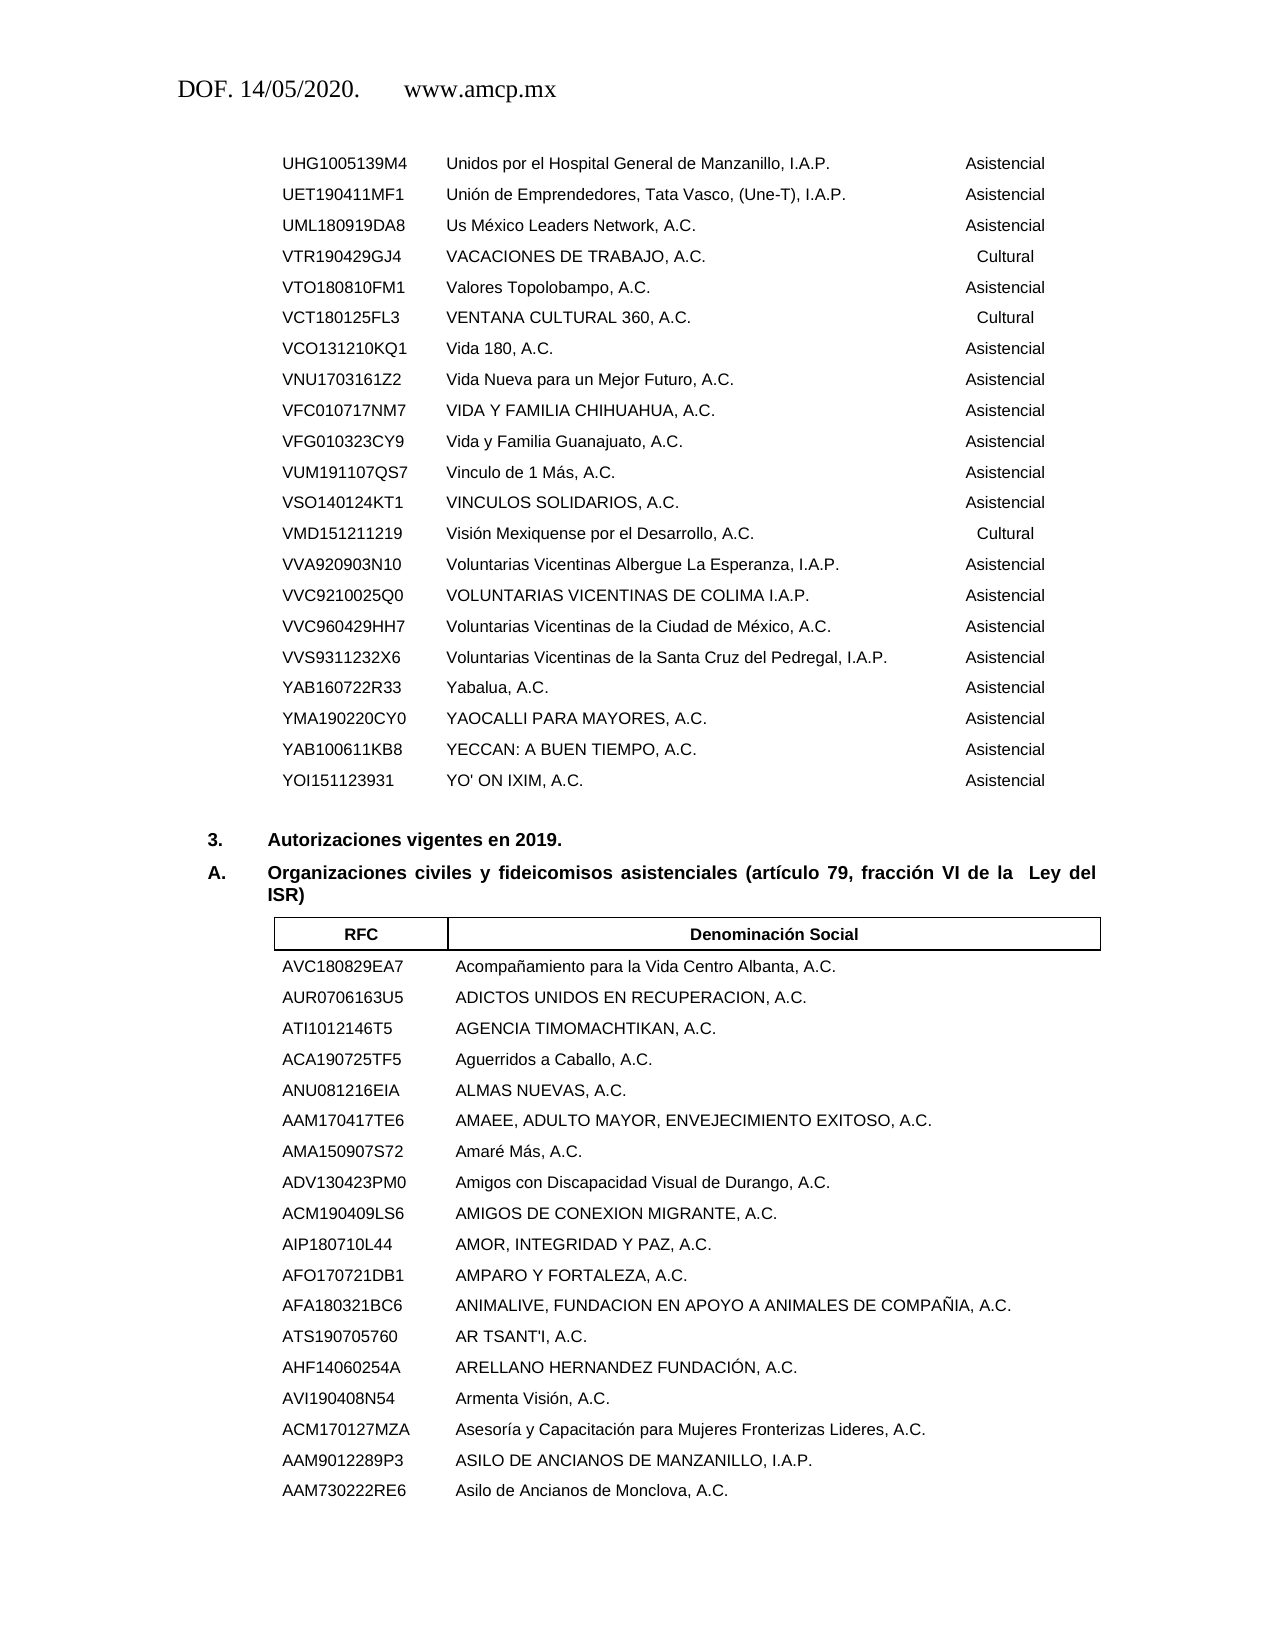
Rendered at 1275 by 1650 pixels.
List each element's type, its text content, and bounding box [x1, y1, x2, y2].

table_cell VVS9311232X6 [275, 641, 438, 672]
table_cell Cultural [910, 302, 1100, 333]
table_cell ATS190705760 [275, 1321, 448, 1351]
table_cell VCT180125FL3 [275, 302, 438, 333]
table_cell VVC9210025Q0 [275, 579, 438, 610]
table_cell Asistencial [910, 579, 1100, 610]
table_cell Vida y Familia Guanajuato, A.C. [439, 425, 910, 456]
table_cell UET190411MF1 [275, 179, 438, 209]
table_cell ANU081216EIA [275, 1074, 448, 1105]
table_cell AAM730222RE6 [275, 1475, 448, 1501]
table_cell Cultural [910, 240, 1100, 271]
table_cell Acompañamiento para la Vida Centro Albanta, A.C. [448, 951, 1100, 981]
table_cell YAB160722R33 [275, 672, 438, 703]
table_cell ACM190409LS6 [275, 1197, 448, 1228]
table_cell Vida 180, A.C. [439, 333, 910, 363]
table_cell Voluntarias Vicentinas de la Santa Cruz del Pedregal, I.A.P. [439, 641, 910, 672]
table_cell VVC960429HH7 [275, 610, 438, 641]
table_cell Visión Mexiquense por el Desarrollo, A.C. [439, 518, 910, 548]
table_cell AR TSANT'I, A.C. [448, 1321, 1100, 1351]
table_cell Unidos por el Hospital General de Manzanillo, I.A.P. [439, 148, 910, 178]
table_cell AMPARO Y FORTALEZA, A.C. [448, 1259, 1100, 1290]
table_cell Vida Nueva para un Mejor Futuro, A.C. [439, 364, 910, 394]
table_cell YAB100611KB8 [275, 734, 438, 764]
table_cell Asistencial [910, 425, 1100, 456]
table_cell AGENCIA TIMOMACHTIKAN, A.C. [448, 1012, 1100, 1043]
table_cell AVC180829EA7 [275, 951, 448, 981]
table_cell YECCAN: A BUEN TIEMPO, A.C. [439, 734, 910, 764]
table_cell Armenta Visión, A.C. [448, 1382, 1100, 1413]
table_cell Asistencial [910, 271, 1100, 302]
table_cell Asistencial [910, 456, 1100, 487]
table_cell Asistencial [910, 333, 1100, 363]
table_cell AVI190408N54 [275, 1382, 448, 1413]
table_cell Asistencial [910, 148, 1100, 178]
table_cell ALMAS NUEVAS, A.C. [448, 1074, 1100, 1105]
table_cell Asistencial [910, 487, 1100, 518]
table_cell VSO140124KT1 [275, 487, 438, 518]
table_cell VFC010717NM7 [275, 394, 438, 425]
table_cell Asistencial [910, 209, 1100, 240]
table_cell AAM170417TE6 [275, 1105, 448, 1136]
table_cell ASILO DE ANCIANOS DE MANZANILLO, I.A.P. [448, 1444, 1100, 1475]
table_cell VTR190429GJ4 [275, 240, 438, 271]
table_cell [448, 1475, 1100, 1501]
table_cell VACACIONES DE TRABAJO, A.C. [439, 240, 910, 271]
table_cell Asistencial [910, 394, 1100, 425]
table_cell Voluntarias Vicentinas Albergue La Esperanza, I.A.P. [439, 549, 910, 579]
table_cell ADV130423PM0 [275, 1166, 448, 1197]
table_cell ACM170127MZA [275, 1413, 448, 1444]
text 3. Autorizaciones vigentes en 2019. [207, 828, 1098, 851]
table_cell UHG1005139M4 [275, 148, 438, 178]
table_cell Asistencial [910, 610, 1100, 641]
table_cell AFO170721DB1 [275, 1259, 448, 1290]
table_cell VTO180810FM1 [275, 271, 438, 302]
table_cell Asistencial [910, 364, 1100, 394]
table_cell YAOCALLI PARA MAYORES, A.C. [439, 703, 910, 733]
table_cell YOI151123931 [275, 764, 438, 795]
table_cell Asistencial [910, 734, 1100, 764]
table_cell AHF14060254A [275, 1351, 448, 1382]
table_cell Yabalua, A.C. [439, 672, 910, 703]
table_cell Asistencial [910, 672, 1100, 703]
table_cell ACA190725TF5 [275, 1043, 448, 1074]
table_cell Asistencial [910, 179, 1100, 209]
text A. Organizaciones civiles y fideicomisos asistenciales (artículo 79, fracción VI de la Ley del ISR) [207, 861, 1098, 906]
table_cell ARELLANO HERNANDEZ FUNDACIÓN, A.C. [448, 1351, 1100, 1382]
table_cell Amigos con Discapacidad Visual de Durango, A.C. [448, 1166, 1100, 1197]
table_cell AMOR, INTEGRIDAD Y PAZ, A.C. [448, 1228, 1100, 1259]
table_cell YMA190220CY0 [275, 703, 438, 733]
table_cell ATI1012146T5 [275, 1012, 448, 1043]
table_cell VENTANA CULTURAL 360, A.C. [439, 302, 910, 333]
table_cell Asistencial [910, 764, 1100, 795]
table_cell VMD151211219 [275, 518, 438, 548]
table_cell ANIMALIVE, FUNDACION EN APOYO A ANIMALES DE COMPAÑIA, A.C. [448, 1290, 1100, 1321]
table_cell AMIGOS DE CONEXION MIGRANTE, A.C. [448, 1197, 1100, 1228]
table_cell VUM191107QS7 [275, 456, 438, 487]
table_header Denominación Social [449, 918, 1100, 949]
table_cell Amaré Más, A.C. [448, 1136, 1100, 1166]
table_cell YO' ON IXIM, A.C. [439, 764, 910, 795]
table_cell VCO131210KQ1 [275, 333, 438, 363]
table_cell Asistencial [910, 641, 1100, 672]
table_cell AMAEE, ADULTO MAYOR, ENVEJECIMIENTO EXITOSO, A.C. [448, 1105, 1100, 1136]
table_cell VFG010323CY9 [275, 425, 438, 456]
table_cell AIP180710L44 [275, 1228, 448, 1259]
table_cell Asistencial [910, 703, 1100, 733]
table_cell AAM9012289P3 [275, 1444, 448, 1475]
table_cell AFA180321BC6 [275, 1290, 448, 1321]
table_cell Vinculo de 1 Más, A.C. [439, 456, 910, 487]
table_cell VINCULOS SOLIDARIOS, A.C. [439, 487, 910, 518]
table_cell Aguerridos a Caballo, A.C. [448, 1043, 1100, 1074]
table_cell AMA150907S72 [275, 1136, 448, 1166]
table_cell Asistencial [910, 549, 1100, 579]
table_cell Cultural [910, 518, 1100, 548]
table_cell VNU1703161Z2 [275, 364, 438, 394]
table_cell VIDA Y FAMILIA CHIHUAHUA, A.C. [439, 394, 910, 425]
table_cell Valores Topolobampo, A.C. [439, 271, 910, 302]
table_header RFC [275, 918, 447, 949]
table_cell Voluntarias Vicentinas de la Ciudad de México, A.C. [439, 610, 910, 641]
table_cell Us México Leaders Network, A.C. [439, 209, 910, 240]
table_cell VOLUNTARIAS VICENTINAS DE COLIMA I.A.P. [439, 579, 910, 610]
table_cell Asesoría y Capacitación para Mujeres Fronterizas Lideres, A.C. [448, 1413, 1100, 1444]
table_cell VVA920903N10 [275, 549, 438, 579]
table_cell AUR0706163U5 [275, 981, 448, 1012]
table_cell UML180919DA8 [275, 209, 438, 240]
table_cell ADICTOS UNIDOS EN RECUPERACION, A.C. [448, 981, 1100, 1012]
table_cell Unión de Emprendedores, Tata Vasco, (Une-T), I.A.P. [439, 179, 910, 209]
